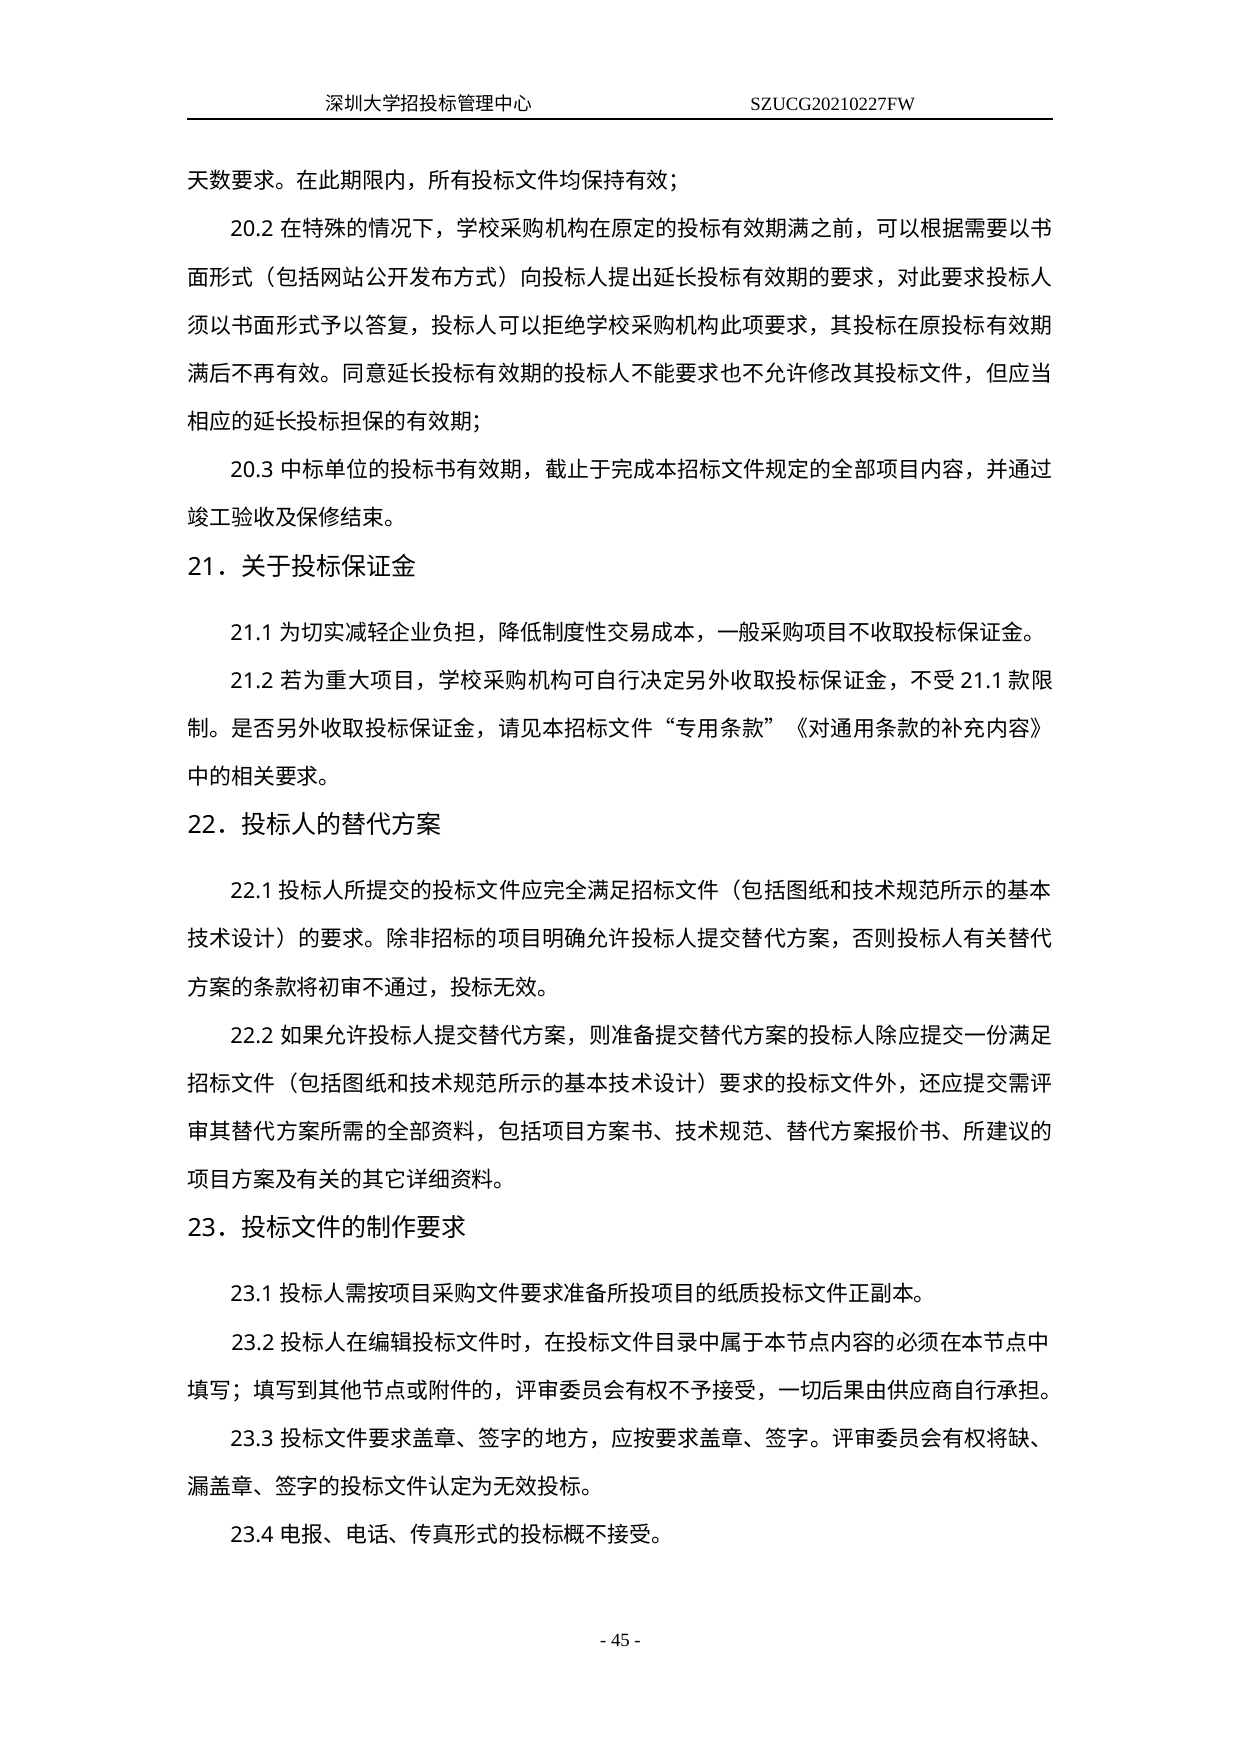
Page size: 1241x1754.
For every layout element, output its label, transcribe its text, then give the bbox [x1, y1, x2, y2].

text 22.1投标人所提交的投标文件应完全满足招标文件（包括图纸和技术规范所示的基本技术设计）的要求。除非招标的项目明确允许投标人提交替代方案，否则投标人有关替代方案的条款将初审不通过，投标无效。 [187, 865, 1053, 1009]
text 23．投标文件的制作要求 [187, 1202, 1053, 1250]
text 21.2 若为重大项目，学校采购机构可自行决定另外收取投标保证金，不受21.1款限制。是否另外收取投标保证金，请见本招标文件“专用条款”《对通用条款的补充内容》中的相关要求。 [187, 654, 1053, 799]
text 20.2 在特殊的情况下，学校采购机构在原定的投标有效期满之前，可以根据需要以书面形式（包括网站公开发布方式）向投标人提出延长投标有效期的要求，对此要求投标人须以书面形式予以答复，投标人可以拒绝学校采购机构此项要求，其投标在原投标有效期满后不再有效。同意延长投标有效期的投标人不能要求也不允许修改其投标文件，但应当相应的延长投标担保的有效期； [187, 203, 1053, 444]
text 23.4 电报、电话、传真形式的投标概不接受。 [187, 1509, 1053, 1557]
text 23.2 投标人在编辑投标文件时，在投标文件目录中属于本节点内容的必须在本节点中填写；填写到其他节点或附件的，评审委员会有权不予接受，一切后果由供应商自行承担。 [187, 1316, 1053, 1413]
text 21.1 为切实减轻企业负担，降低制度性交易成本，一般采购项目不收取投标保证金。 [187, 606, 1053, 654]
text 22．投标人的替代方案 [187, 799, 1053, 847]
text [187, 155, 1053, 203]
text 23.1 投标人需按项目采购文件要求准备所投项目的纸质投标文件正副本。 [187, 1268, 1053, 1316]
text 20.3 中标单位的投标书有效期，截止于完成本招标文件规定的全部项目内容，并通过竣工验收及保修结束。 [187, 444, 1053, 540]
text 21．关于投标保证金 [187, 540, 1053, 588]
text 22.2 如果允许投标人提交替代方案，则准备提交替代方案的投标人除应提交一份满足招标文件（包括图纸和技术规范所示的基本技术设计）要求的投标文件外，还应提交需评审其替代方案所需的全部资料，包括项目方案书、技术规范、替代方案报价书、所建议的项目方案及有关的其它详细资料。 [187, 1009, 1053, 1202]
text 23.3 投标文件要求盖章、签字的地方，应按要求盖章、签字。评审委员会有权将缺、漏盖章、签字的投标文件认定为无效投标。 [187, 1413, 1053, 1509]
